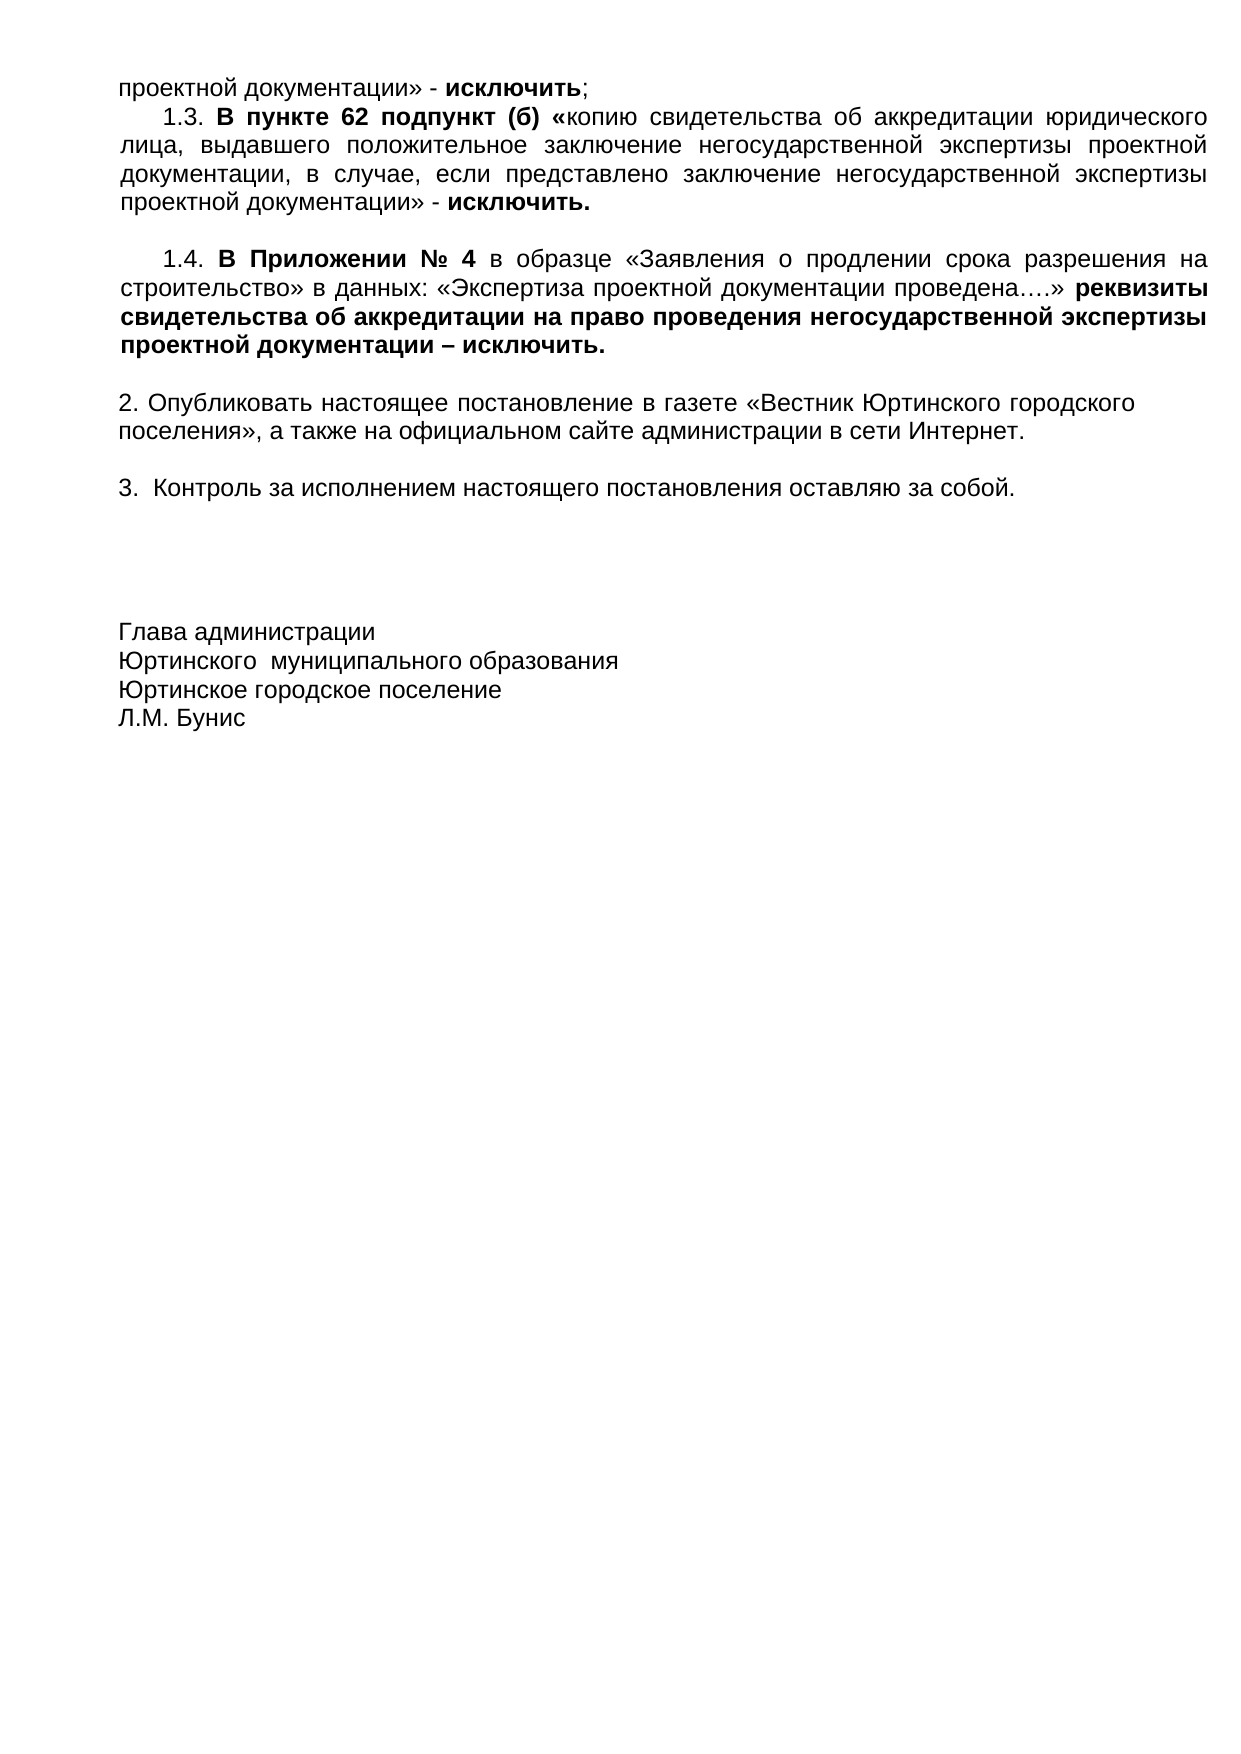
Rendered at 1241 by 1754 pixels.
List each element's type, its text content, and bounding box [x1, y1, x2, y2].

text Юртинское городское поселение [118, 675, 1211, 703]
text Глава администрации [118, 617, 1211, 646]
text 1.4. В Приложении № 4 в образце «Заявления о продлении срока разрешения на строительство» в данных: «Экспертиза проектной документации проведена….» реквизиты свидетельства об аккредитации на право проведения негосударственной экспертизы проектной документации – исключить. [120, 245, 1208, 359]
text 3. Контроль за исполнением настоящего постановления оставляю за собой. [118, 474, 1137, 502]
text Юртинского муниципального образования [118, 646, 1211, 675]
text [118, 74, 1208, 102]
text Л.М. Бунис [118, 703, 1211, 732]
text 1.3. В пункте 62 подпункт (б) «копию свидетельства об аккредитации юридического лица, выдавшего положительное заключение негосударственной экспертизы проектной документации, в случае, если представлено заключение негосударственной экспертизы проектной документации» - исключить. [120, 102, 1208, 217]
text 2. Опубликовать настоящее постановление в газете «Вестник Юртинского городского поселения», а также на официальном сайте администрации в сети Интернет. [118, 388, 1137, 445]
